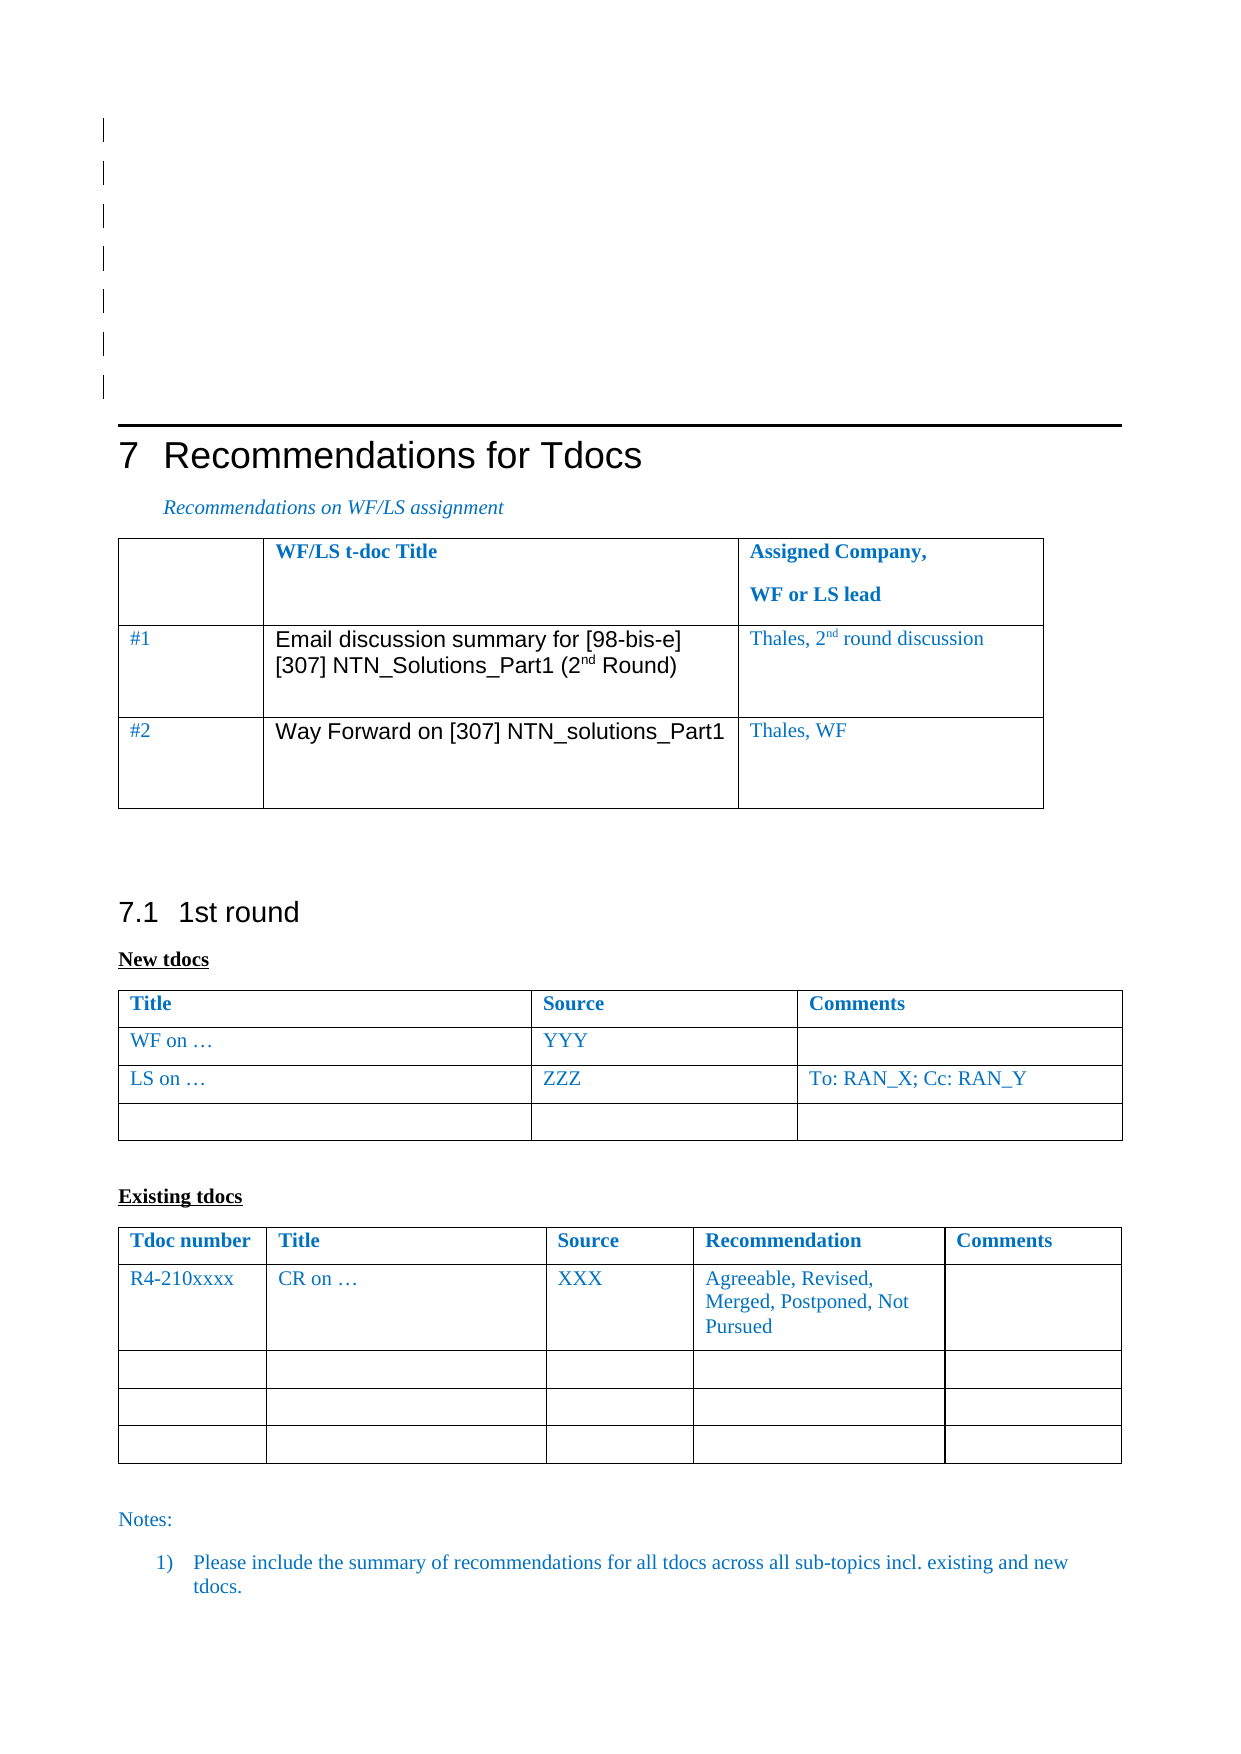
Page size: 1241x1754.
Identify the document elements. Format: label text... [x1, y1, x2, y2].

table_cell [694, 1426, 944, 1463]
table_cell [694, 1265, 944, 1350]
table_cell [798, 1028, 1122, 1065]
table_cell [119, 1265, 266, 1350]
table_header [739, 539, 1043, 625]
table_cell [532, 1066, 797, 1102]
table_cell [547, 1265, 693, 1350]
subtitle 1st round [118, 894, 1122, 928]
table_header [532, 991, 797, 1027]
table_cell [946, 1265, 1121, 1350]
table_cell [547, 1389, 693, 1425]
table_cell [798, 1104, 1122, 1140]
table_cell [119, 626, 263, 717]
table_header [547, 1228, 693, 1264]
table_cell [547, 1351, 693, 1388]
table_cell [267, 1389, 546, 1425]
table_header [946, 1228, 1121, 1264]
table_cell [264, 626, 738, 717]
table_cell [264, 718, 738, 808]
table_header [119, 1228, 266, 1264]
text Notes: [118, 1507, 1122, 1531]
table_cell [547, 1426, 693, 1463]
text New tdocs [118, 947, 1122, 971]
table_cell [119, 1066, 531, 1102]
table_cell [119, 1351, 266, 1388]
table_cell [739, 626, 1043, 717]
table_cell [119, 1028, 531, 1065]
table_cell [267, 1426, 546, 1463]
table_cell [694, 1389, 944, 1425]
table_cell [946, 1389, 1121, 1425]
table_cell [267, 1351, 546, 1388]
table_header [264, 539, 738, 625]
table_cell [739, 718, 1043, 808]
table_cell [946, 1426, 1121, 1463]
list Please include the summary of recommendations for all tdocs across all sub-topics incl. existing and new tdocs. [156, 1549, 1122, 1598]
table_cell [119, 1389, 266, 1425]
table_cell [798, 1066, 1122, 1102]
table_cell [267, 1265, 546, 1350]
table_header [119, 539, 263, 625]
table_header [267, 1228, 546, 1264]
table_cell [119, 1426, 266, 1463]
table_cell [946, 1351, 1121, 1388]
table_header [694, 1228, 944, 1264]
subtitle Recommendations for Tdocs [118, 427, 1122, 476]
text Existing tdocs [118, 1184, 1122, 1208]
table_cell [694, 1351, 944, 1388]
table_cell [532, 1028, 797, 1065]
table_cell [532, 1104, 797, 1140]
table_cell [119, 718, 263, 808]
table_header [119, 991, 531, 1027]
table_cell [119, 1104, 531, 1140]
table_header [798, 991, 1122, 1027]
list Recommendations on WF/LS assignment [163, 495, 1122, 519]
